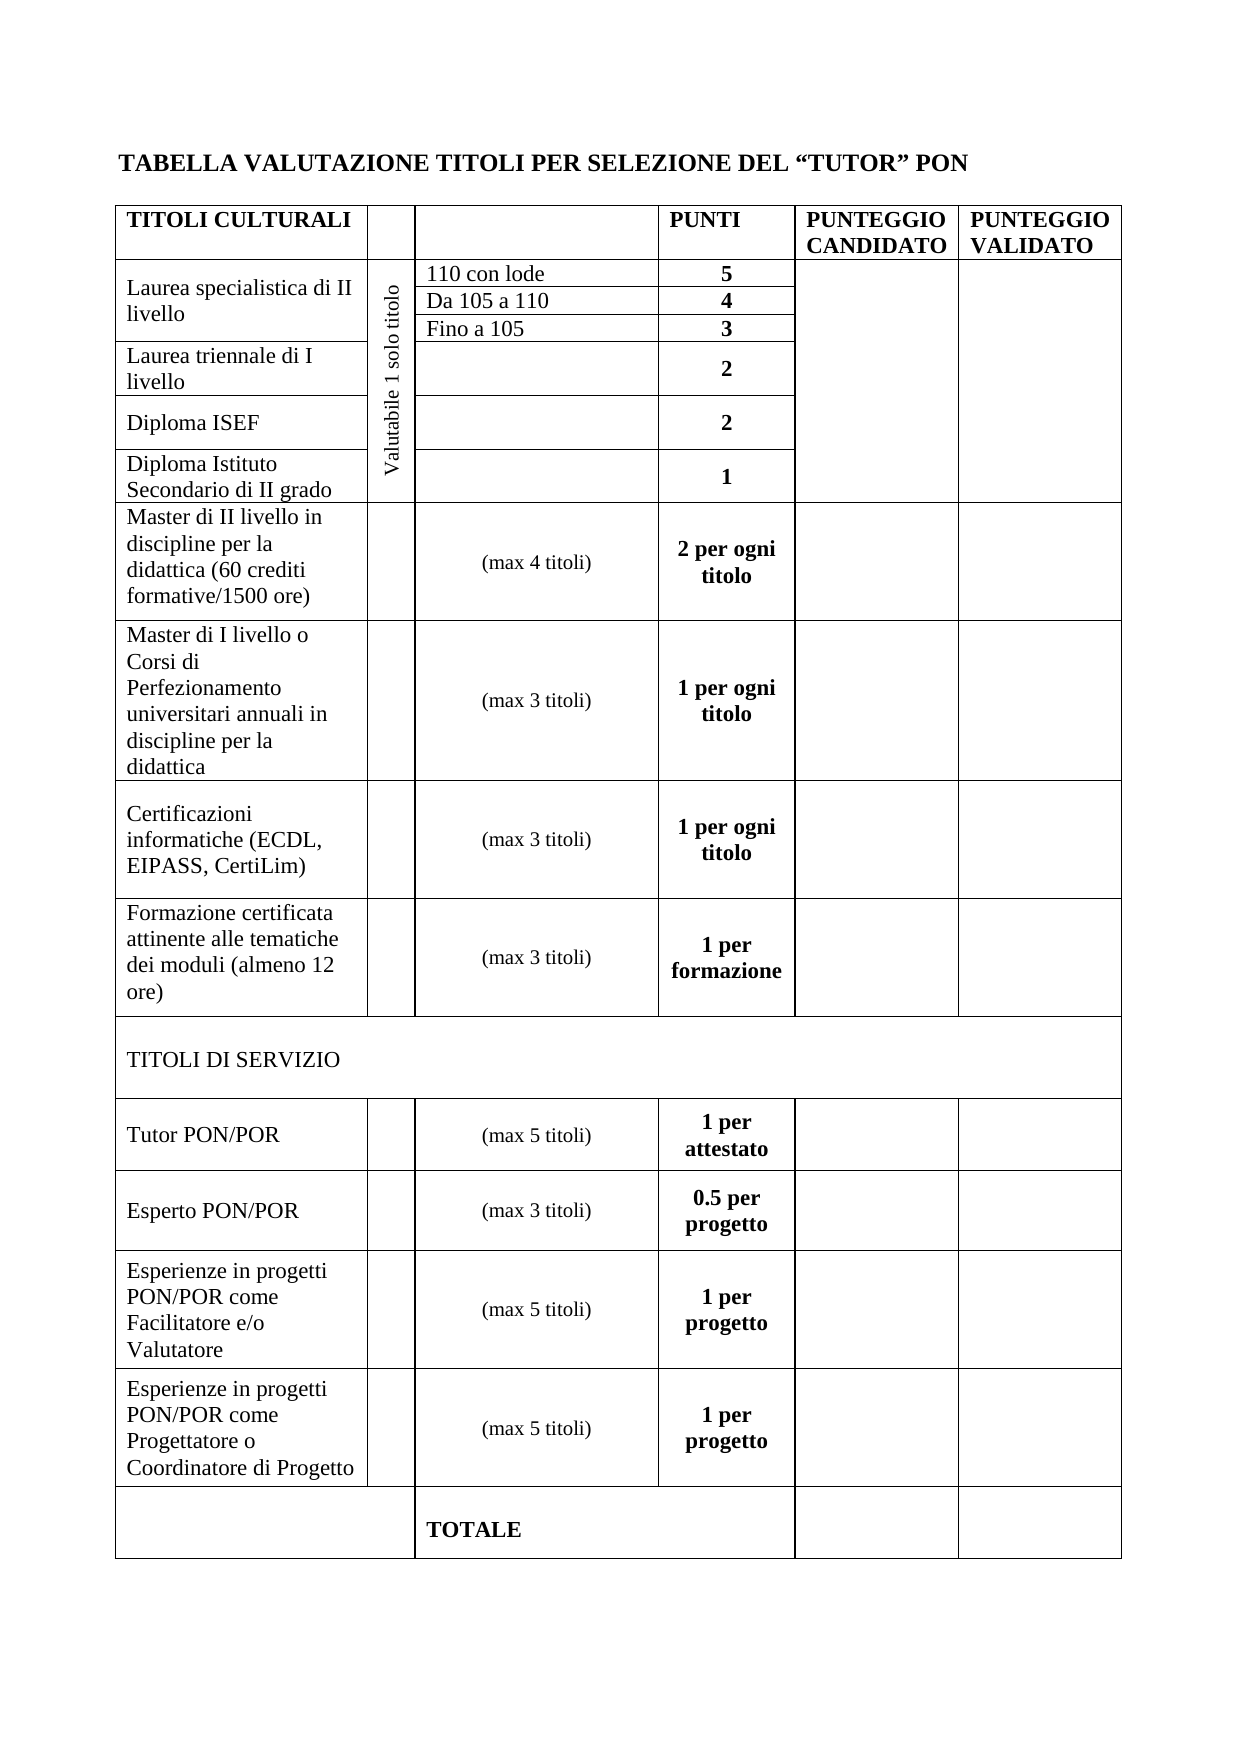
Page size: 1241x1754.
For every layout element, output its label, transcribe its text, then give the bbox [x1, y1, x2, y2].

table_cell Valutabile 1 solo titolo [368, 260, 414, 502]
table_header TITOLI CULTURALI [116, 206, 367, 259]
table_cell (max 3 titoli) [416, 781, 658, 898]
table_cell 1 per formazione [659, 899, 794, 1016]
table_cell (max 3 titoli) [416, 1171, 658, 1250]
table_cell [796, 503, 958, 620]
table_cell [959, 1487, 1121, 1557]
table_cell 1 per progetto [659, 1369, 794, 1486]
table_cell Master di I livello o Corsi di Perfezionamento universitari annuali in discipline per la didattica [116, 621, 367, 779]
table_cell [368, 899, 414, 1016]
table_cell 3 [659, 315, 794, 341]
table_cell Diploma Istituto Secondario di II grado [116, 450, 367, 502]
table_cell [796, 1369, 958, 1486]
table_cell 110 con lode [416, 260, 658, 286]
table_cell [416, 342, 658, 395]
table_cell TOTALE [416, 1487, 794, 1557]
table_cell [796, 781, 958, 898]
table_cell [959, 503, 1121, 620]
table_header [416, 206, 658, 259]
table_cell [368, 781, 414, 898]
table_cell 1 per ogni titolo [659, 621, 794, 779]
table_cell Master di II livello in discipline per la didattica (60 crediti formative/1500 ore) [116, 503, 367, 620]
table_cell Esperienze in progetti PON/POR come Progettatore o Coordinatore di Progetto [116, 1369, 367, 1486]
table_cell [959, 1369, 1121, 1486]
table_cell Laurea specialistica di II livello [116, 260, 367, 341]
table_cell (max 3 titoli) [416, 621, 658, 779]
table_header PUNTEGGIO CANDIDATO [796, 206, 958, 259]
table_header [368, 206, 414, 259]
table_cell [959, 1099, 1121, 1170]
table_cell Esperto PON/POR [116, 1171, 367, 1250]
table_cell 2 [659, 342, 794, 395]
text TABELLA VALUTAZIONE TITOLI PER SELEZIONE DEL “TUTOR” PON [118, 148, 1122, 176]
table_cell 4 [659, 287, 794, 314]
table_cell 2 [659, 396, 794, 448]
table_cell (max 5 titoli) [416, 1251, 658, 1368]
table_header PUNTI [659, 206, 794, 259]
table_cell [796, 1099, 958, 1170]
table_cell [368, 1251, 414, 1368]
table_cell 2 per ogni titolo [659, 503, 794, 620]
table_cell [368, 503, 414, 620]
table_cell [368, 621, 414, 779]
table_cell 0.5 per progetto [659, 1171, 794, 1250]
table_cell [416, 450, 658, 502]
table_cell [796, 1487, 958, 1557]
table_cell [796, 260, 958, 502]
table_cell Diploma ISEF [116, 396, 367, 448]
table_cell (max 4 titoli) [416, 503, 658, 620]
table_cell Da 105 a 110 [416, 287, 658, 314]
table_cell Certificazioni informatiche (ECDL, EIPASS, CertiLim) [116, 781, 367, 898]
table_cell [959, 1171, 1121, 1250]
table_cell Fino a 105 [416, 315, 658, 341]
table_cell [796, 1251, 958, 1368]
table_cell [959, 1251, 1121, 1368]
table_cell Formazione certificata attinente alle tematiche dei moduli (almeno 12 ore) [116, 899, 367, 1016]
table_cell [796, 899, 958, 1016]
table_cell Tutor PON/POR [116, 1099, 367, 1170]
table_cell Esperienze in progetti PON/POR come Facilitatore e/o Valutatore [116, 1251, 367, 1368]
table_cell [959, 781, 1121, 898]
table_cell [959, 621, 1121, 779]
table_cell 5 [659, 260, 794, 286]
table_cell [368, 1171, 414, 1250]
table_cell [959, 260, 1121, 502]
table_cell [796, 621, 958, 779]
table_cell (max 5 titoli) [416, 1369, 658, 1486]
table_cell [796, 1171, 958, 1250]
table_cell [368, 1369, 414, 1486]
table_cell [959, 899, 1121, 1016]
table_cell TITOLI DI SERVIZIO [116, 1017, 1121, 1098]
table_cell [368, 1099, 414, 1170]
table_cell 1 per ogni titolo [659, 781, 794, 898]
table_cell Laurea triennale di I livello [116, 342, 367, 395]
table_header PUNTEGGIO VALIDATO [959, 206, 1121, 259]
table_cell 1 per attestato [659, 1099, 794, 1170]
table_cell [416, 396, 658, 448]
table_cell 1 per progetto [659, 1251, 794, 1368]
table_cell [116, 1487, 414, 1557]
table_cell (max 3 titoli) [416, 899, 658, 1016]
table_cell 1 [659, 450, 794, 502]
table_cell (max 5 titoli) [416, 1099, 658, 1170]
